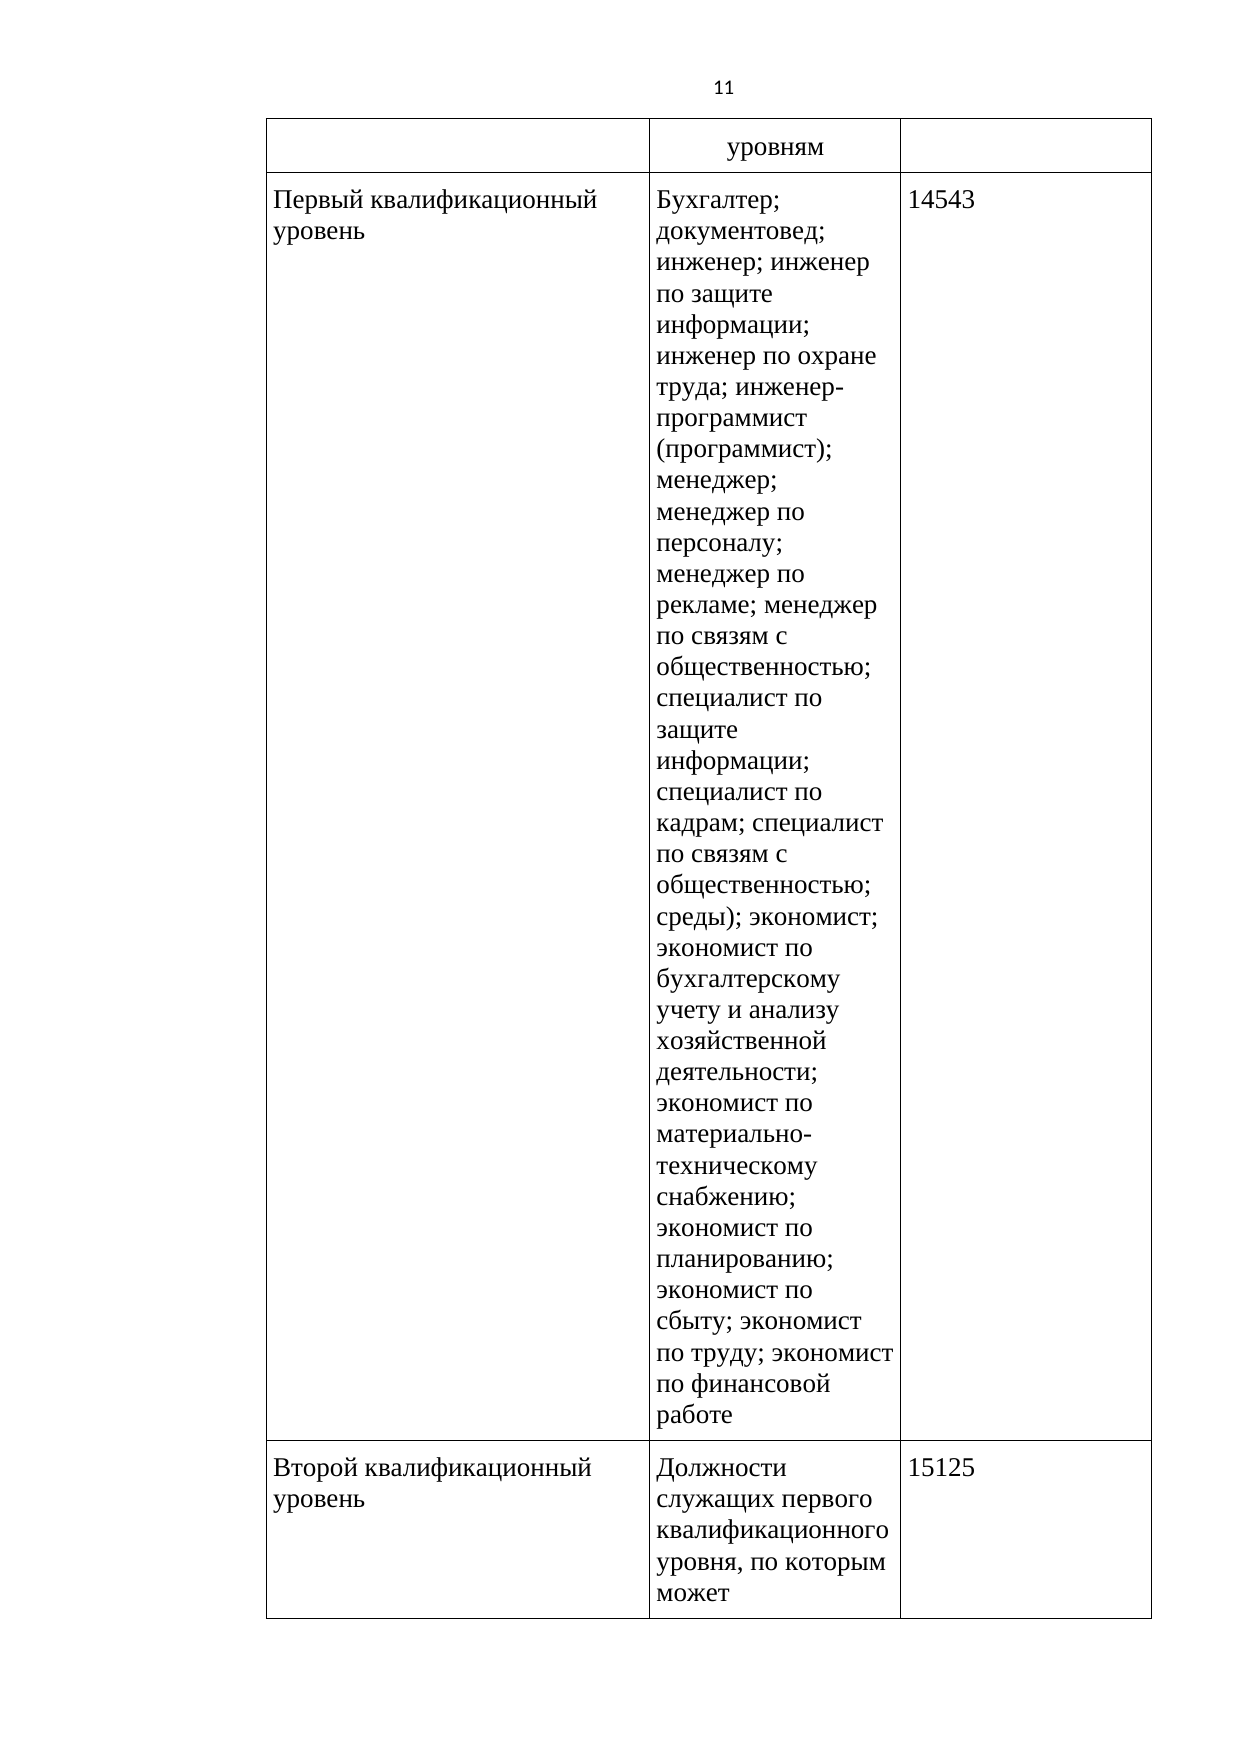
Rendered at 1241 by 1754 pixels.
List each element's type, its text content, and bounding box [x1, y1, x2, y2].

table_cell 14543 [901, 173, 1151, 1440]
table_cell 15125 [901, 1441, 1151, 1618]
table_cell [901, 119, 1151, 172]
table_cell Бухгалтер; документовед; инженер; инженер по защите информации; инженер по охране труда; инженер-программист (программист); менеджер; менеджер по персоналу; менеджер по рекламе; менеджер по связям с общественностью; специалист по защите информации; специалист по кадрам; специалист по связям с общественностью; среды); экономист; экономист по бухгалтерскому учету и анализу хозяйственной деятельности; экономист по материально-техническому снабжению; экономист по планированию; экономист по сбыту; экономист по труду; экономист по финансовой работе [650, 173, 900, 1440]
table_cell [650, 1441, 900, 1618]
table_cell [267, 1441, 649, 1618]
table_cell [267, 119, 649, 172]
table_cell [650, 119, 900, 172]
table_cell Первый квалификационный уровень [267, 173, 649, 1440]
